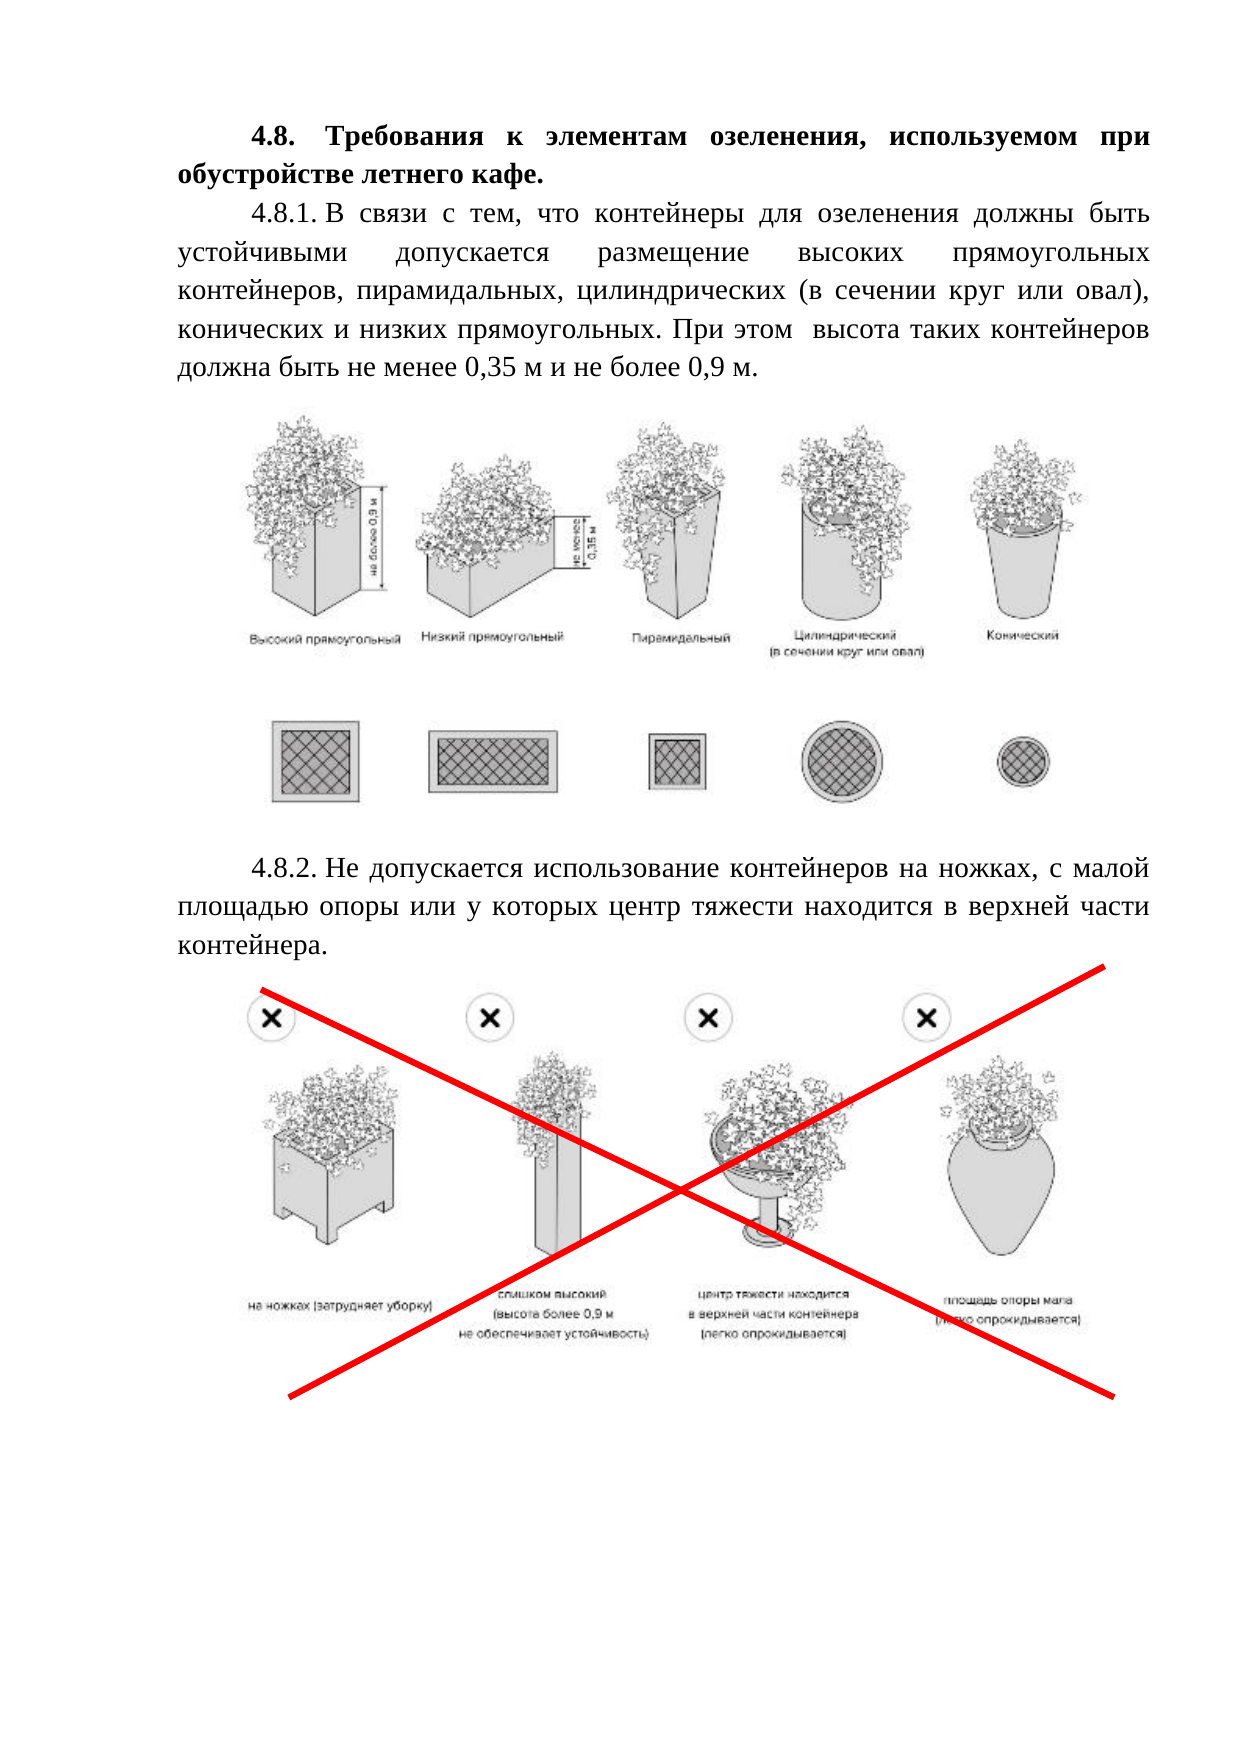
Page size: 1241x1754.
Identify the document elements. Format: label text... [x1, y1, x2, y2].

list Требования к элементам озеленения, используемом при обустройстве летнего кафе. [177, 118, 1152, 190]
picture [690, 970, 1106, 1389]
list В связи с тем, что контейнеры для озеленения должны быть устойчивыми допускается размещение высоких прямоугольных контейнеров, пирамидальных, цилиндрических (в сечении круг или овал), конических и низких прямоугольных. При этом высота таких контейнеров должна быть не менее 0,35 м и не более 0,9 м. [177, 195, 1152, 383]
picture [177, 387, 1152, 846]
picture [177, 965, 1106, 1435]
list Не допускается использование контейнеров на ножках, с малой площадью опоры или у которых центр тяжести находится в верхней части контейнера. [177, 850, 1152, 961]
